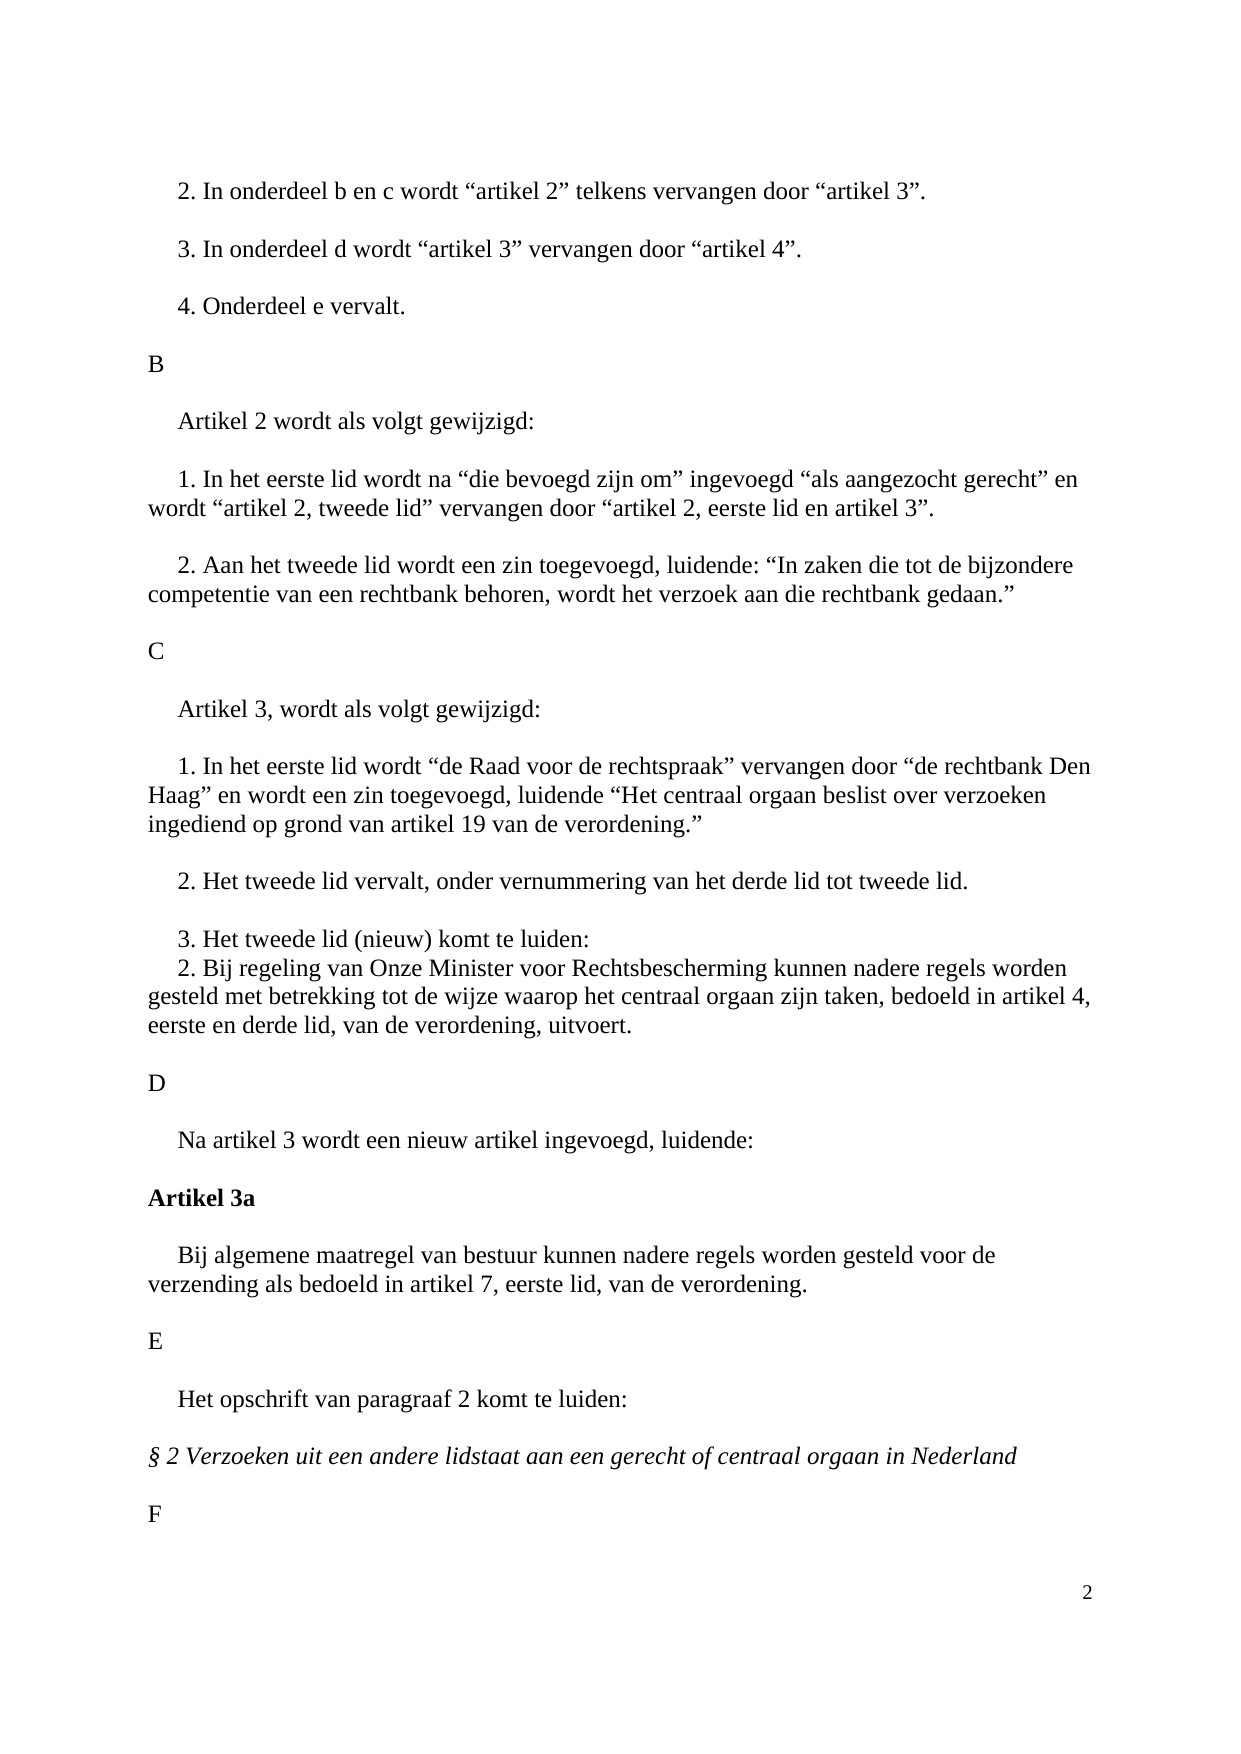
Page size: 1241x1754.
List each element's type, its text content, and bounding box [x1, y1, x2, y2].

text Bij algemene maatregel van bestuur kunnen nadere regels worden gesteld voor de verzending als bedoeld in artikel 7, eerste lid, van de verordening. [148, 1240, 1092, 1298]
text Artikel 2 wordt als volgt gewijzigd: [148, 406, 1092, 435]
text F [148, 1499, 1092, 1528]
text Na artikel 3 wordt een nieuw artikel ingevoegd, luidende: [148, 1125, 1092, 1154]
text 3. In onderdeel d wordt “artikel 3” vervangen door “artikel 4”. [148, 234, 1092, 263]
text C [148, 636, 1092, 665]
text 2. Bij regeling van Onze Minister voor Rechtsbescherming kunnen nadere regels worden gesteld met betrekking tot de wijze waarop het centraal orgaan zijn taken, bedoeld in artikel 4, eerste en derde lid, van de verordening, uitvoert. [148, 953, 1092, 1039]
text § 2 Verzoeken uit een andere lidstaat aan een gerecht of centraal orgaan in Nederland [148, 1441, 1092, 1470]
text 4. Onderdeel e vervalt. [148, 291, 1092, 320]
text 2. Het tweede lid vervalt, onder vernummering van het derde lid tot tweede lid. [148, 866, 1092, 895]
text E [148, 1326, 1092, 1355]
text Het opschrift van paragraaf 2 komt te luiden: [148, 1384, 1092, 1413]
text 3. Het tweede lid (nieuw) komt te luiden: [148, 924, 1092, 953]
text 2. In onderdeel b en c wordt “artikel 2” telkens vervangen door “artikel 3”. [148, 176, 1092, 205]
text D [148, 1068, 1092, 1096]
text Artikel 3a [148, 1183, 1092, 1211]
text 1. In het eerste lid wordt na “die bevoegd zijn om” ingevoegd “als aangezocht gerecht” en wordt “artikel 2, tweede lid” vervangen door “artikel 2, eerste lid en artikel 3”. [148, 464, 1092, 521]
text 2. Aan het tweede lid wordt een zin toegevoegd, luidende: “In zaken die tot de bijzondere competentie van een rechtbank behoren, wordt het verzoek aan die rechtbank gedaan.” [148, 550, 1092, 608]
text Artikel 3, wordt als volgt gewijzigd: [148, 694, 1092, 723]
text B [148, 349, 1092, 378]
text 1. In het eerste lid wordt “de Raad voor de rechtspraak” vervangen door “de rechtbank Den Haag” en wordt een zin toegevoegd, luidende “Het centraal orgaan beslist over verzoeken ingediend op grond van artikel 19 van de verordening.” [148, 751, 1092, 838]
